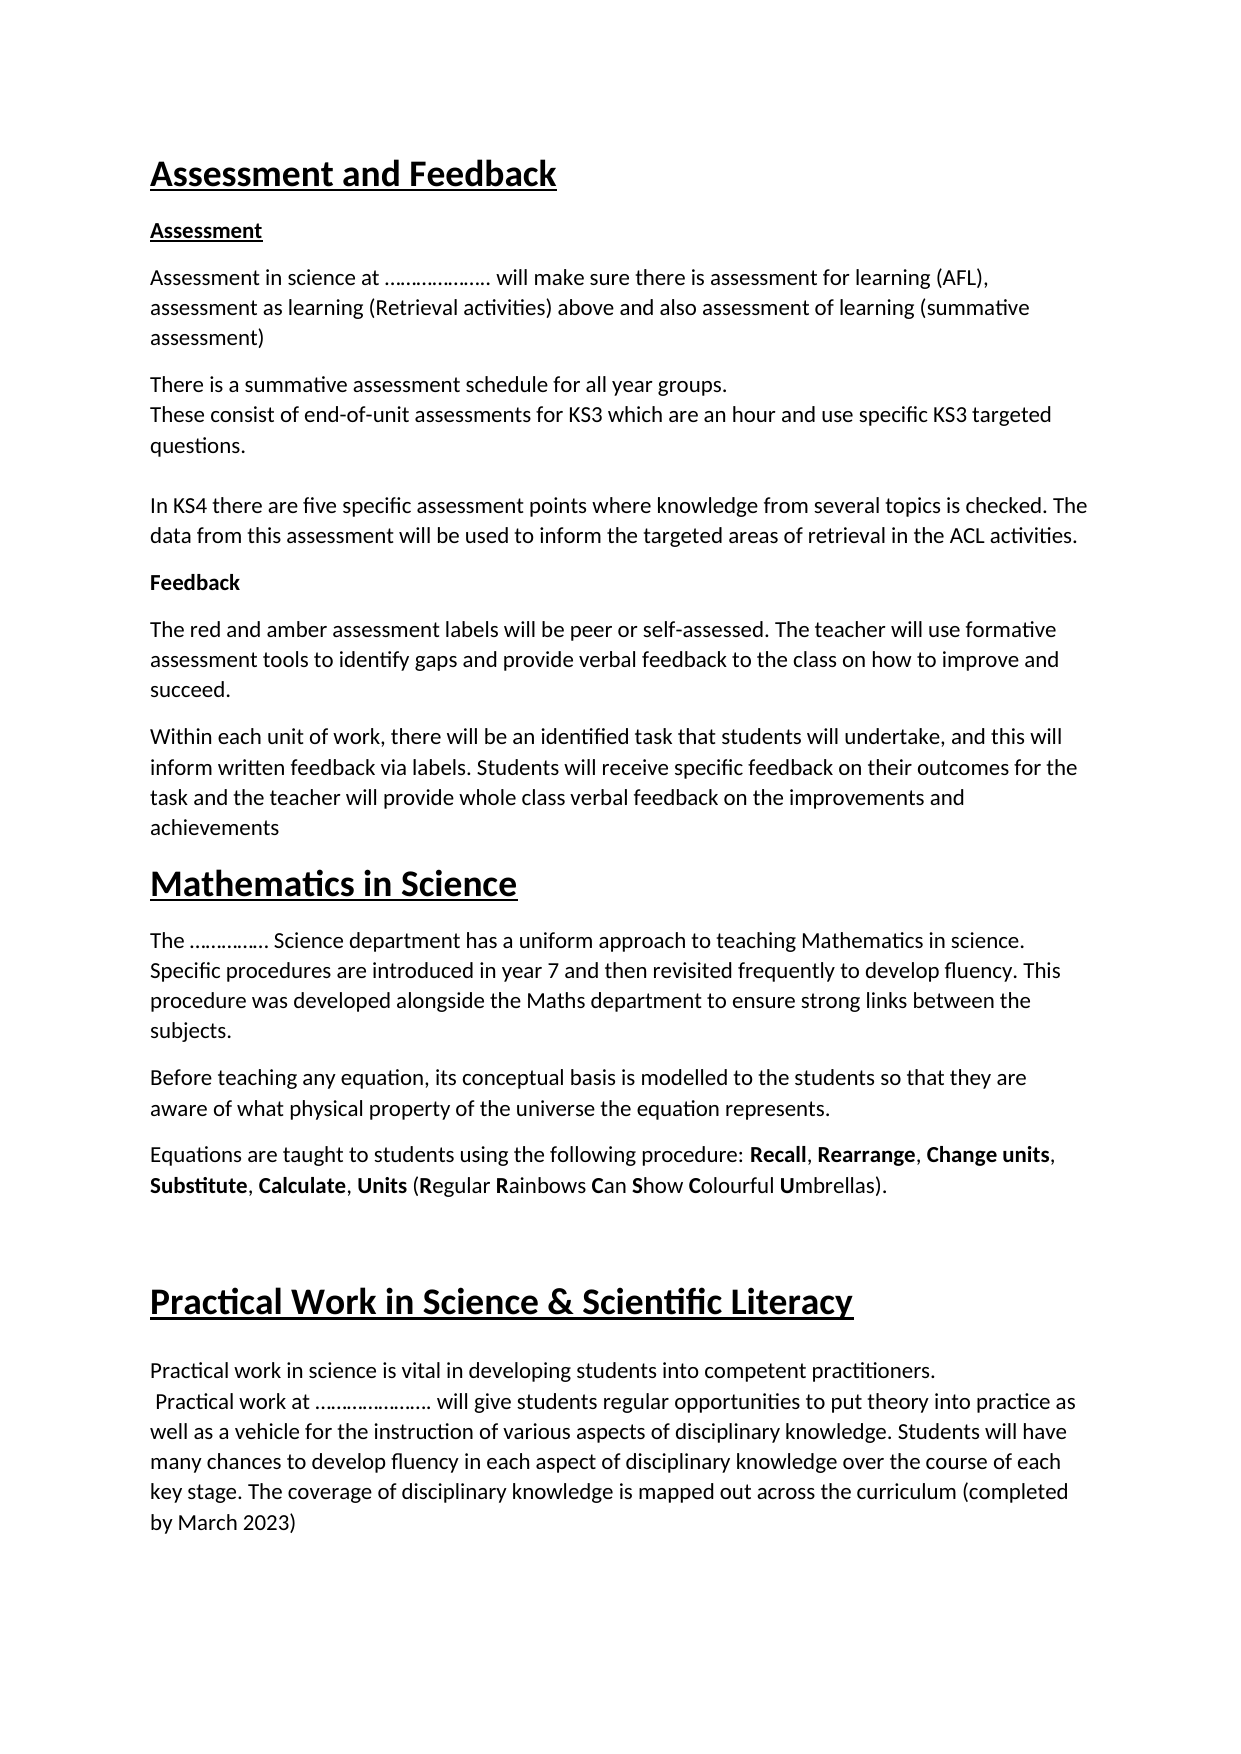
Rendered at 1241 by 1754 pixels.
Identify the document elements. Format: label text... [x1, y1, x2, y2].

text Feedback [150, 568, 1090, 596]
text Practical Work in Science & Scientific Literacy Practical work in science is vital in developing students into competent practitioners. Practical work at …………………. will give students regular opportunities to put theory into practice as well as a vehicle for the instruction of various aspects of disciplinary knowledge. Students will have many chances to develop fluency in each aspect of disciplinary knowledge over the course of each key stage. The coverage of disciplinary knowledge is mapped out across the curriculum (completed by March 2023) [150, 1278, 1090, 1536]
text The …………… Science department has a uniform approach to teaching Mathematics in science. Specific procedures are introduced in year 7 and then revisited frequently to develop fluency. This procedure was developed alongside the Maths department to ensure strong links between the subjects. [150, 926, 1090, 1045]
text Equations are taught to students using the following procedure: Recall, Rearrange, Change units, Substitute, Calculate, Units (Regular Rainbows Can Show Colourful Umbrellas). [150, 1141, 1090, 1199]
text Mathematics in Science [150, 860, 1090, 906]
text The red and amber assessment labels will be peer or self-assessed. The teacher will use formative assessment tools to identify gaps and provide verbal feedback to the class on how to improve and succeed. [150, 615, 1090, 703]
text Assessment and Feedback [150, 150, 1090, 196]
text Before teaching any equation, its conceptual basis is modelled to the students so that they are aware of what physical property of the universe the equation represents. [150, 1063, 1090, 1122]
text Assessment [150, 216, 1090, 244]
text Within each unit of work, there will be an identified task that students will undertake, and this will inform written feedback via labels. Students will receive specific feedback on their outcomes for the task and the teacher will provide whole class verbal feedback on the improvements and achievements [150, 722, 1090, 841]
text There is a summative assessment schedule for all year groups. These consist of end-of-unit assessments for KS3 which are an hour and use specific KS3 targeted questions. In KS4 there are five specific assessment points where knowledge from several topics is checked. The data from this assessment will be used to inform the targeted areas of retrieval in the ACL activities. [150, 370, 1090, 549]
text Assessment in science at ……………….. will make sure there is assessment for learning (AFL), assessment as learning (Retrieval activities) above and also assessment of learning (summative assessment) [150, 263, 1090, 351]
